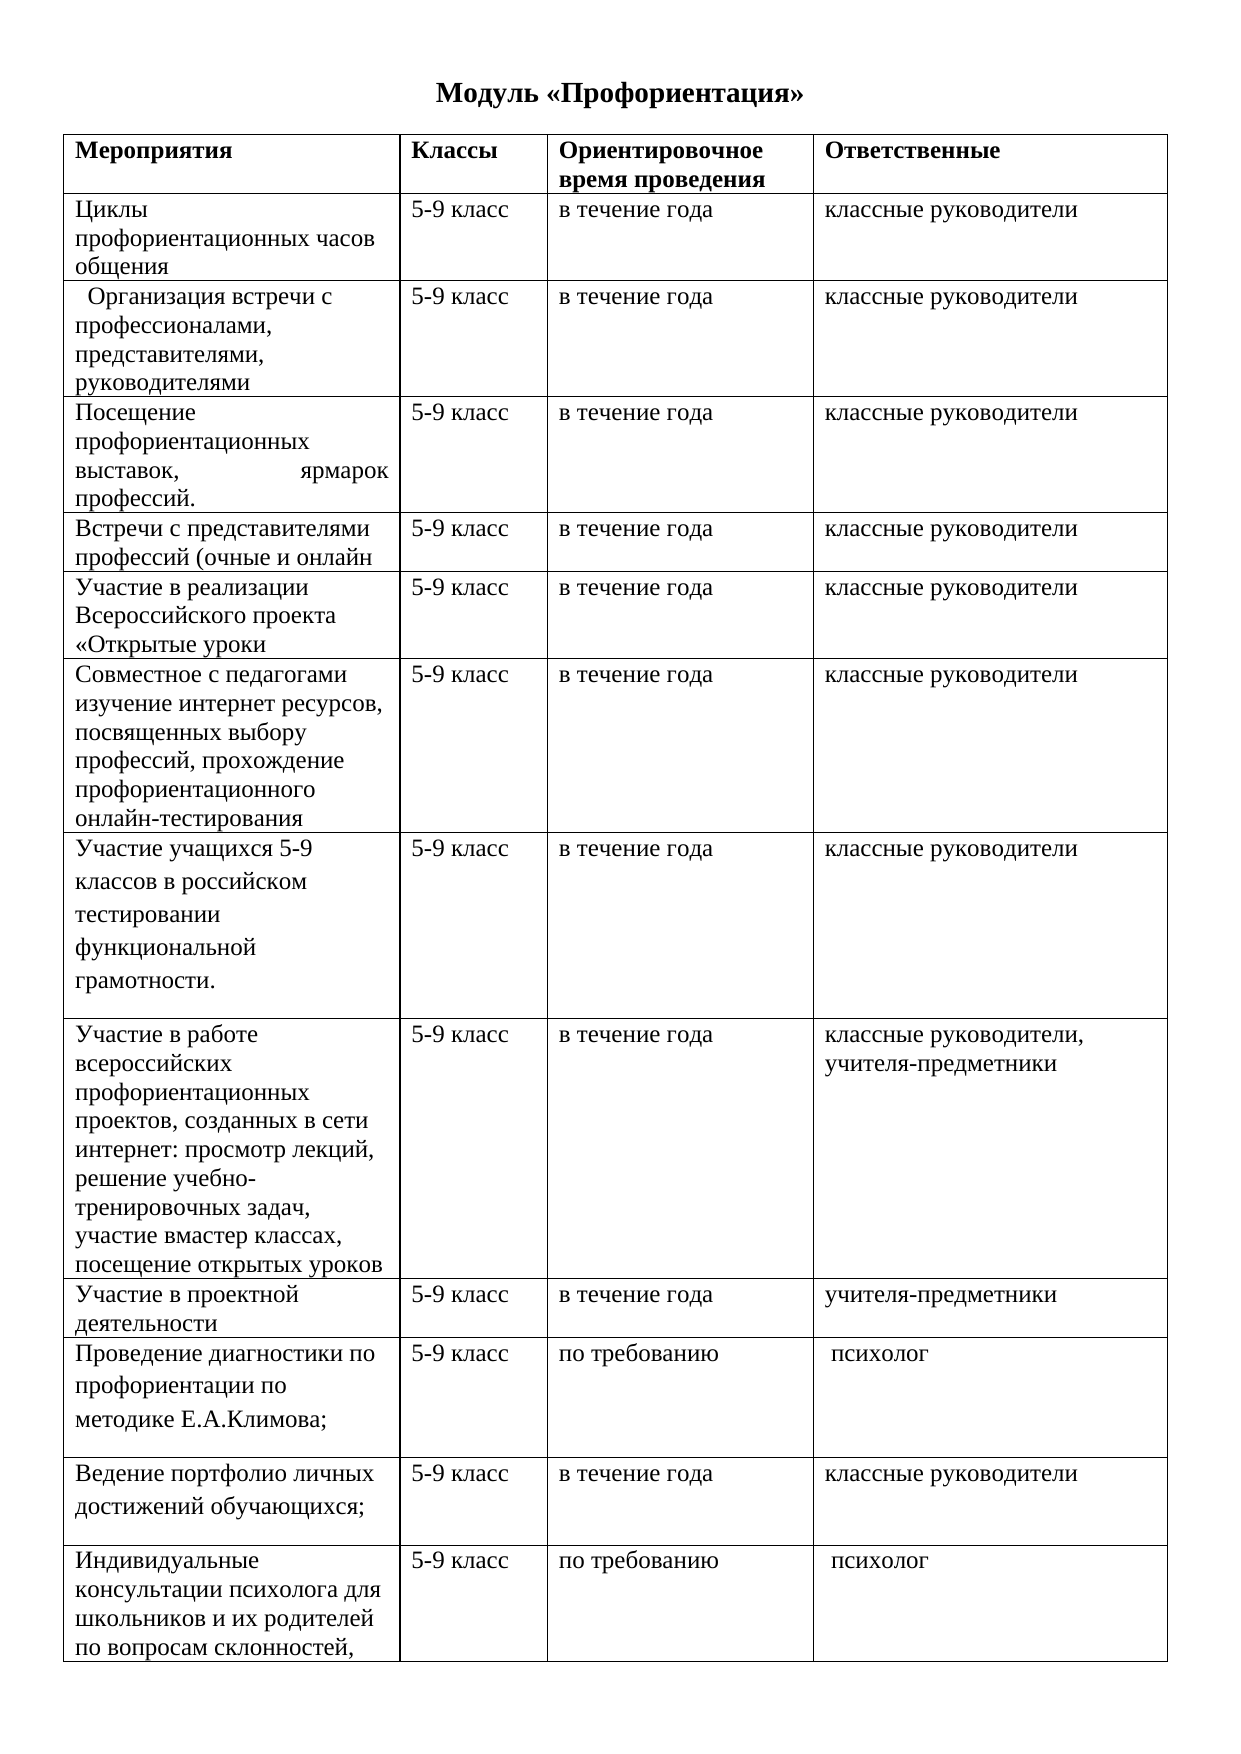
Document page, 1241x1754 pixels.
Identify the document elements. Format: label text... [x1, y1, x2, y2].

table_cell Проведение диагностики по профориентации по методике Е.А.Климова; [64, 1338, 399, 1457]
table_cell Участие в работе всероссийских профориентационных проектов, созданных в сети интернет: просмотр лекций, решение учебно-тренировочных задач, участие вмастер классах, посещение открытых уроков [64, 1019, 399, 1278]
table_cell в течение года [548, 1279, 813, 1337]
table_cell в течение года [548, 194, 813, 280]
table_cell в течение года [548, 833, 813, 1018]
text Модуль «Профориентация» [75, 75, 1165, 108]
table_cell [64, 1546, 399, 1661]
table_cell 5-9 класс [401, 281, 547, 396]
table_header Ориентировочное время проведения [548, 135, 813, 193]
table_cell в течение года [548, 397, 813, 512]
table_cell Посещение профориентационных выставок, ярмарок профессий. [64, 397, 399, 512]
table_cell Участие учащихся 5-9 классов в российском тестировании функциональной грамотности. [64, 833, 399, 1018]
table_cell по требованию [548, 1546, 813, 1661]
table_cell Циклы профориентационных часов общения [64, 194, 399, 280]
table_header Мероприятия [64, 135, 399, 193]
table_cell классные руководители [814, 397, 1167, 512]
table_cell в течение года [548, 659, 813, 832]
table_cell классные руководители [814, 281, 1167, 396]
table_cell психолог [814, 1338, 1167, 1457]
table_cell в течение года [548, 513, 813, 571]
table_header Классы [401, 135, 547, 193]
table_cell Участие в проектной деятельности [64, 1279, 399, 1337]
table_cell Участие в реализации Всероссийского проекта «Открытые уроки [64, 572, 399, 658]
table_cell 5-9 класс [401, 572, 547, 658]
table_cell 5-9 класс [401, 659, 547, 832]
table_cell психолог [814, 1546, 1167, 1661]
table_cell классные руководители [814, 194, 1167, 280]
table_cell классные руководители, учителя-предметники [814, 1019, 1167, 1278]
table_cell классные руководители [814, 659, 1167, 832]
table_cell классные руководители [814, 513, 1167, 571]
table_cell классные руководители [814, 1458, 1167, 1544]
table_cell 5-9 класс [401, 1279, 547, 1337]
table_cell 5-9 класс [401, 397, 547, 512]
table_cell 5-9 класс [401, 513, 547, 571]
table_cell классные руководители [814, 572, 1167, 658]
table_cell Совместное с педагогами изучение интернет ресурсов, посвященных выбору профессий, прохождение профориентационного онлайн-тестирования [64, 659, 399, 832]
table_cell 5-9 класс [401, 1338, 547, 1457]
table_cell в течение года [548, 1458, 813, 1544]
table_cell учителя-предметники [814, 1279, 1167, 1337]
table_cell Организация встречи с профессионалами, представителями, руководителями [64, 281, 399, 396]
table_cell 5-9 класс [401, 833, 547, 1018]
table_cell 5-9 класс [401, 194, 547, 280]
table_cell классные руководители [814, 833, 1167, 1018]
table_cell 5-9 класс [401, 1546, 547, 1661]
table_cell в течение года [548, 281, 813, 396]
table_cell по требованию [548, 1338, 813, 1457]
table_cell в течение года [548, 572, 813, 658]
table_cell в течение года [548, 1019, 813, 1278]
table_cell Встречи с представителями профессий (очные и онлайн [64, 513, 399, 571]
table_cell 5-9 класс [401, 1019, 547, 1278]
table_cell 5-9 класс [401, 1458, 547, 1544]
table_header Ответственные [814, 135, 1167, 193]
table_cell Ведение портфолио личных достижений обучающихся; [64, 1458, 399, 1544]
